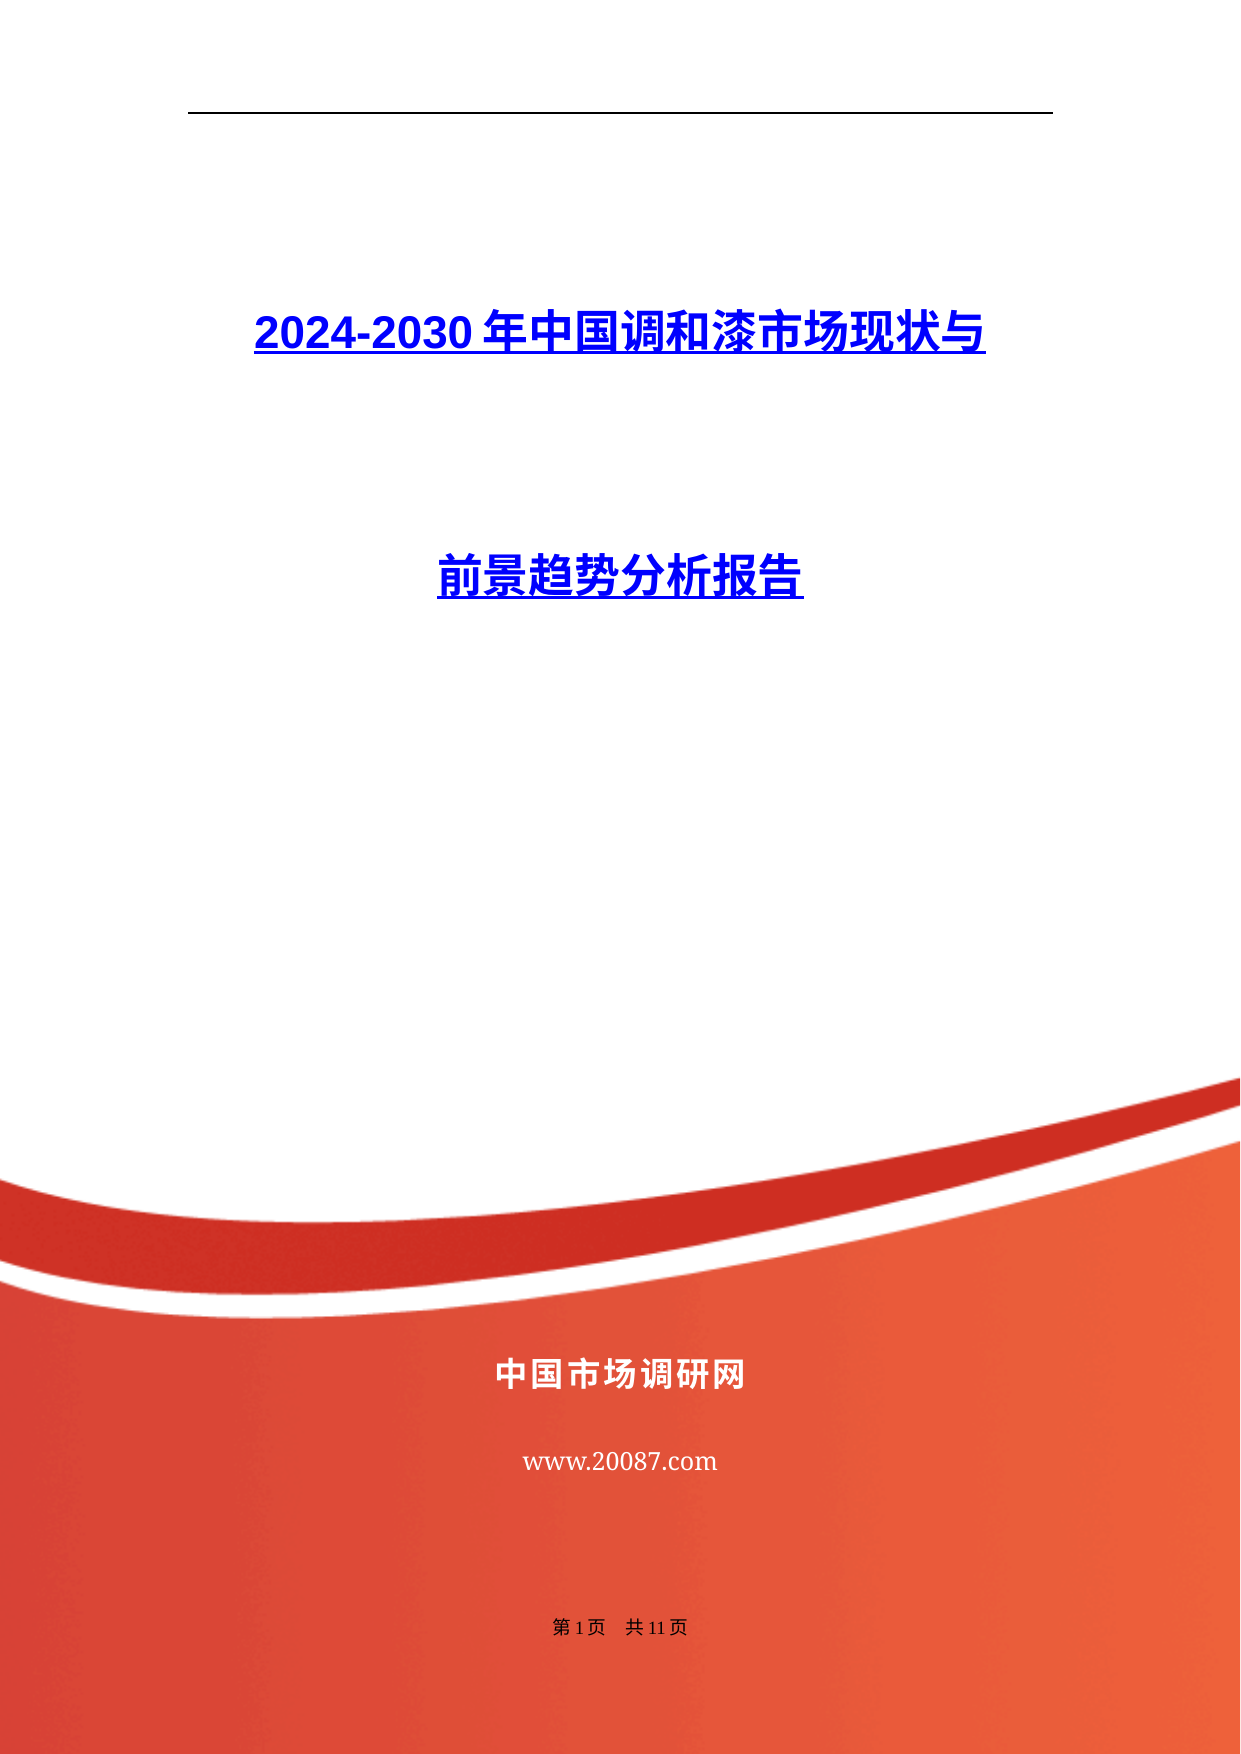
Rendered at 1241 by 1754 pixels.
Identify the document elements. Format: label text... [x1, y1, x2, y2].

text www.20087.com [187, 1428, 1053, 1493]
table_header 2024-2030年中国调和漆市场现状与前景趋势分析报告 [188, 207, 1053, 773]
picture [0, 1006, 1241, 1754]
subtitle 中国市场调研网 [187, 1339, 1053, 1404]
